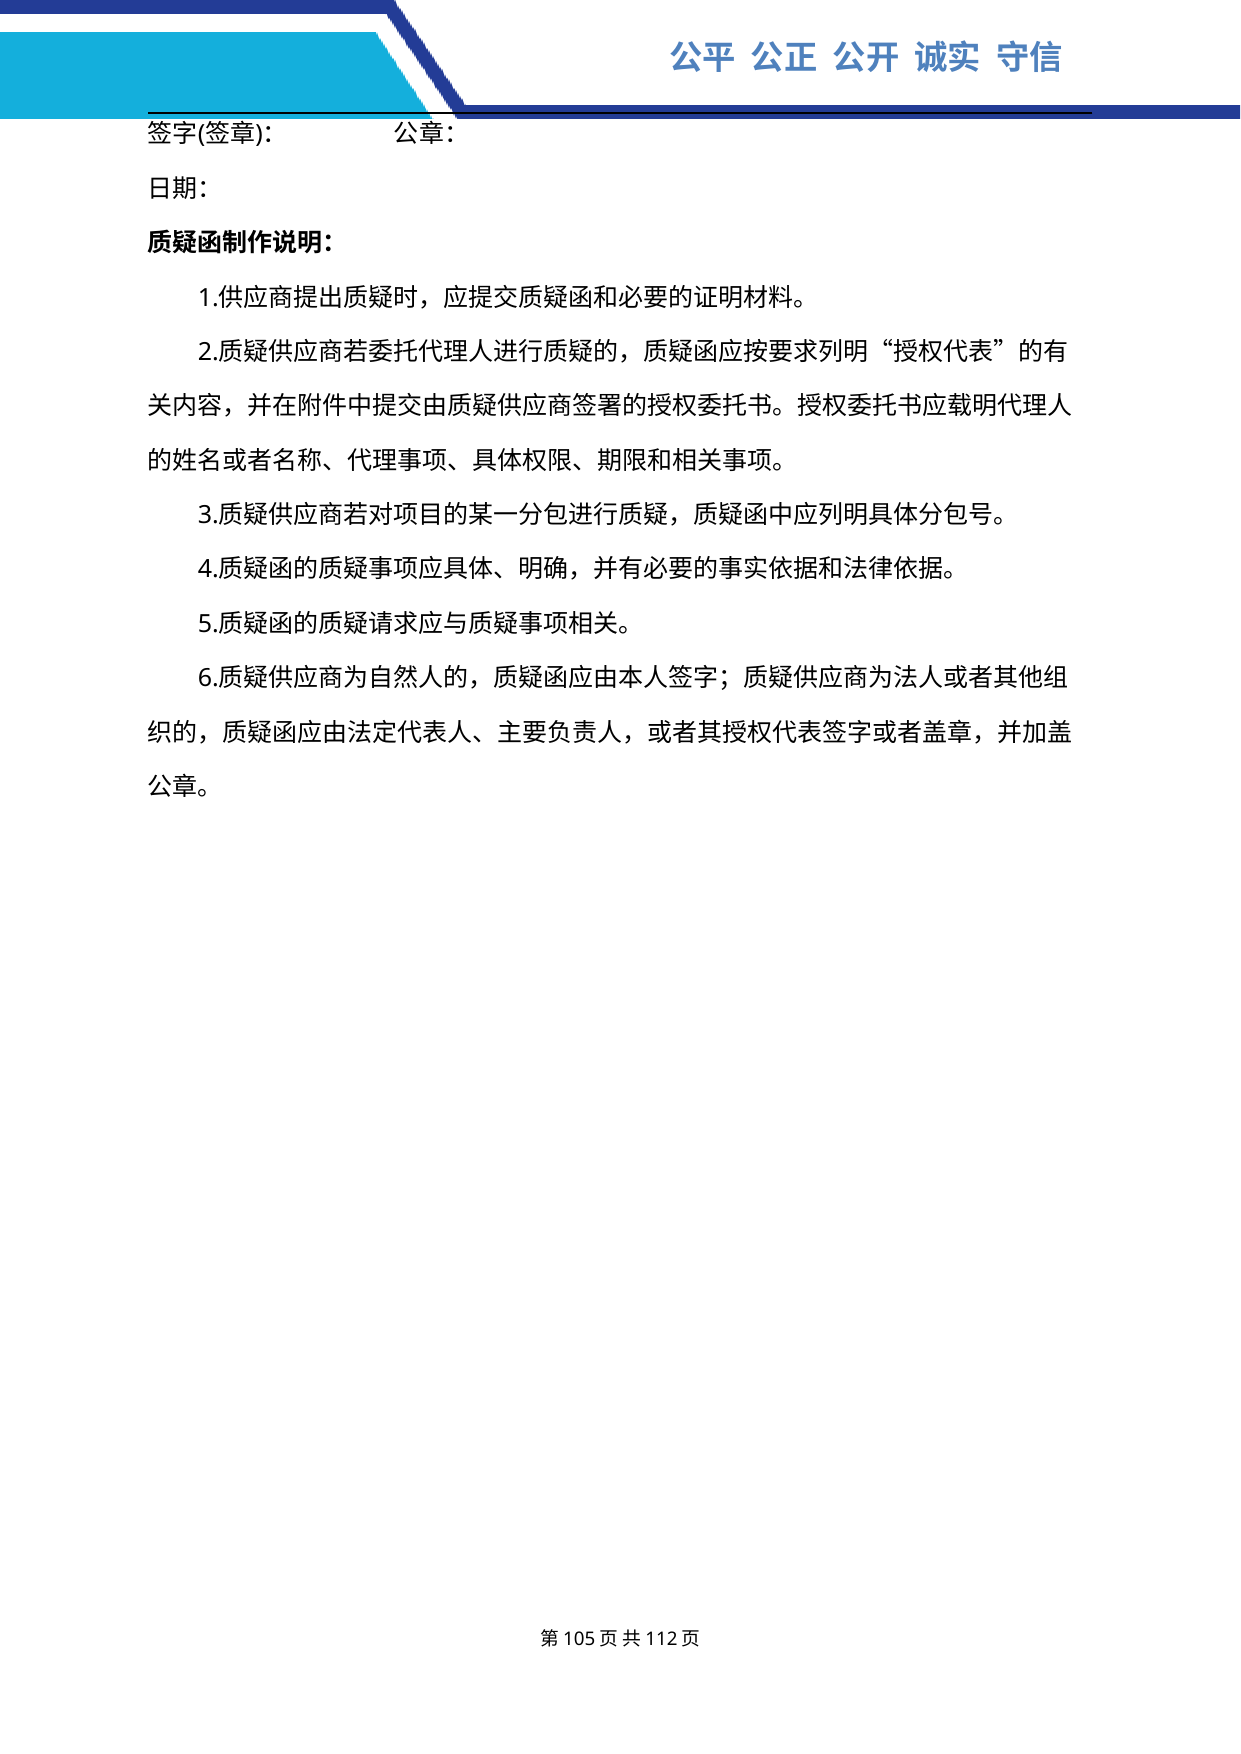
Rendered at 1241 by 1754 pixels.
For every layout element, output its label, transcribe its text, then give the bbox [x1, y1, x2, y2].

text 5.质疑函的质疑请求应与质疑事项相关。 [148, 603, 1092, 639]
text 签字(签章)： 公章： [148, 114, 1092, 150]
text 6.质疑供应商为自然人的，质疑函应由本人签字；质疑供应商为法人或者其他组织的，质疑函应由法定代表人、主要负责人，或者其授权代表签字或者盖章，并加盖公章。 [148, 658, 1092, 803]
picture [0, 0, 1241, 119]
text 3.质疑供应商若对项目的某一分包进行质疑，质疑函中应列明具体分包号。 [148, 494, 1092, 531]
text 2.质疑供应商若委托代理人进行质疑的，质疑函应按要求列明“授权代表”的有关内容，并在附件中提交由质疑供应商签署的授权委托书。授权委托书应载明代理人的姓名或者名称、代理事项、具体权限、期限和相关事项。 [148, 331, 1092, 476]
text 4.质疑函的质疑事项应具体、明确，并有必要的事实依据和法律依据。 [148, 549, 1092, 585]
text 日期： [148, 168, 1092, 204]
text 1.供应商提出质疑时，应提交质疑函和必要的证明材料。 [148, 277, 1092, 313]
text 质疑函制作说明： [148, 223, 1092, 259]
